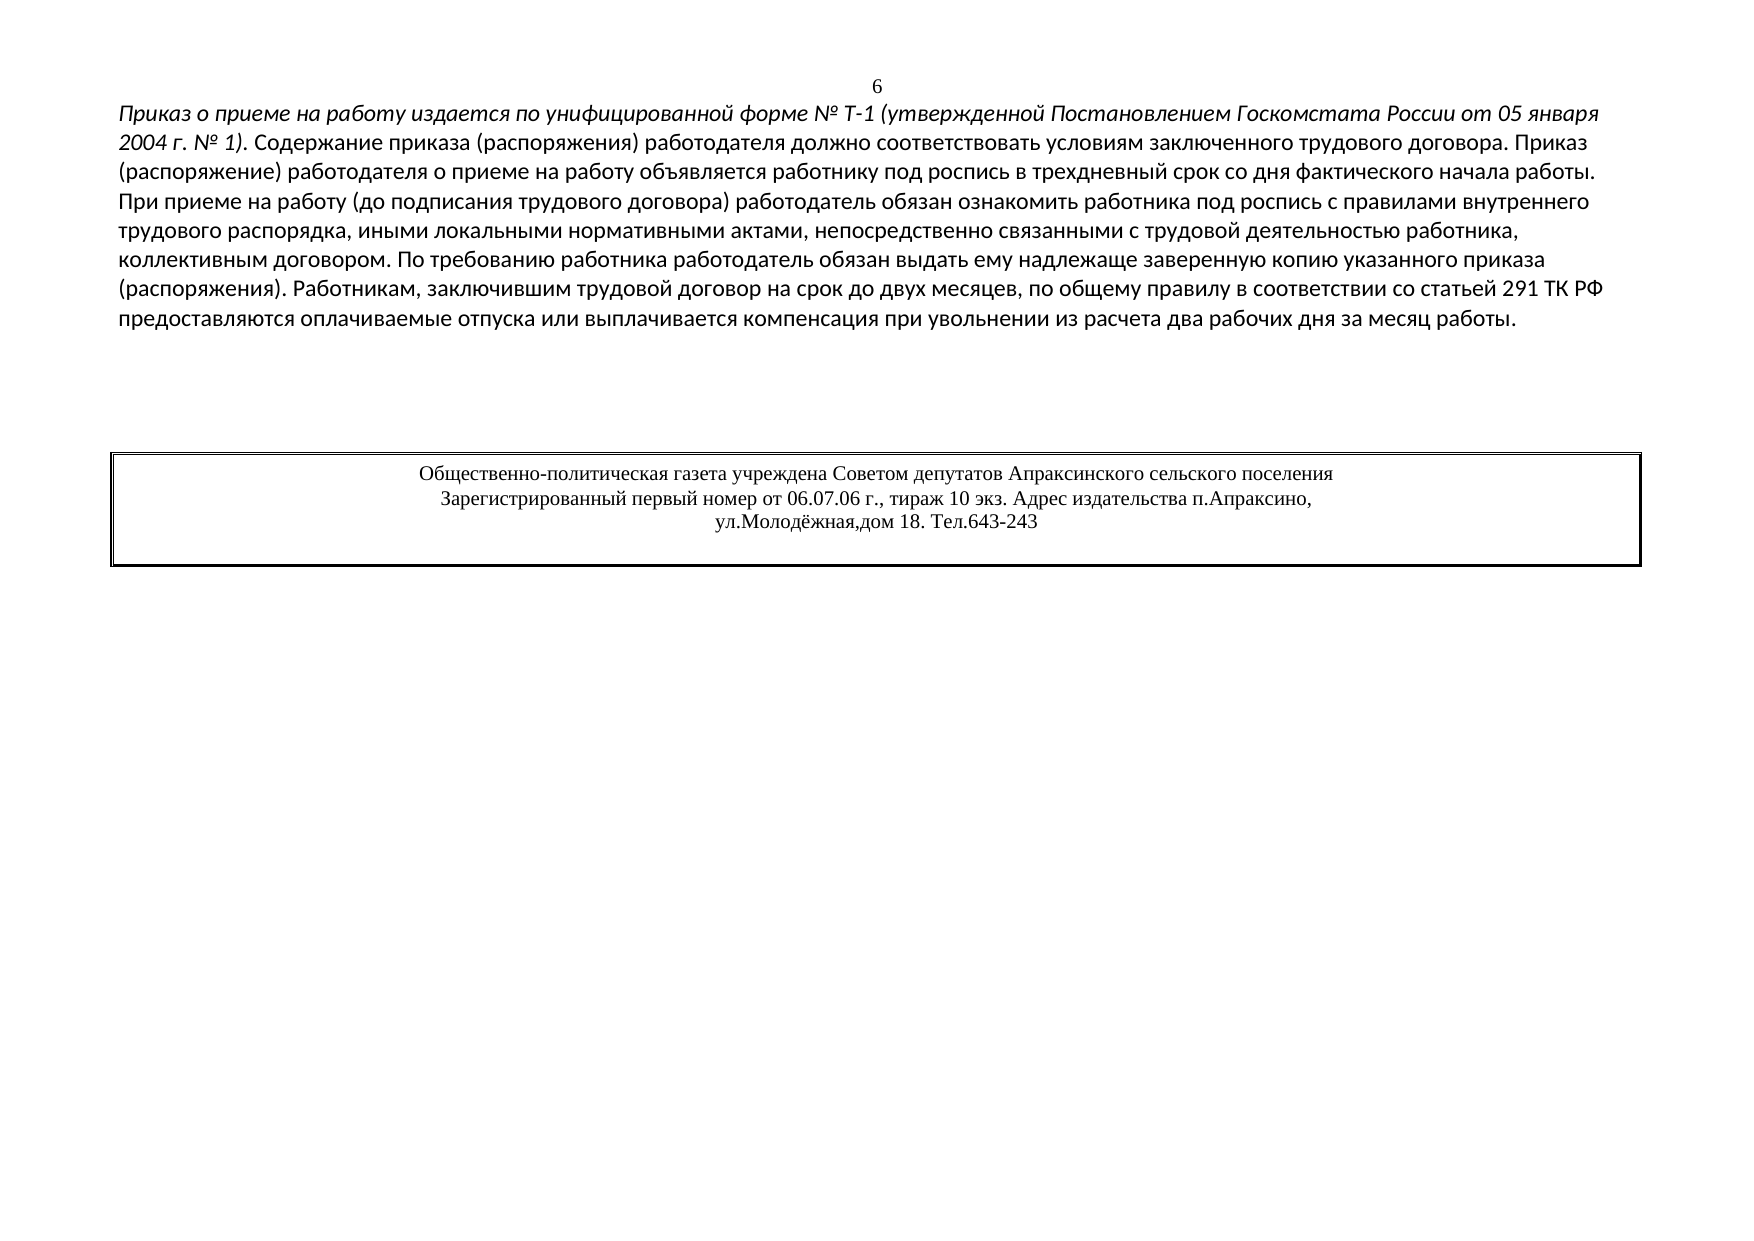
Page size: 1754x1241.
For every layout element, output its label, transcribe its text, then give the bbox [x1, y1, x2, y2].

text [118, 98, 1636, 332]
table_header Общественно-политическая газета учреждена Советом депутатов Апраксинского сельского поселения Зарегистрированный первый номер от 06.07.06 г., тираж 10 экз. Адрес издательства п.Апраксино, ул.Молодёжная,дом 18. Тел.643-243 [114, 455, 1639, 564]
